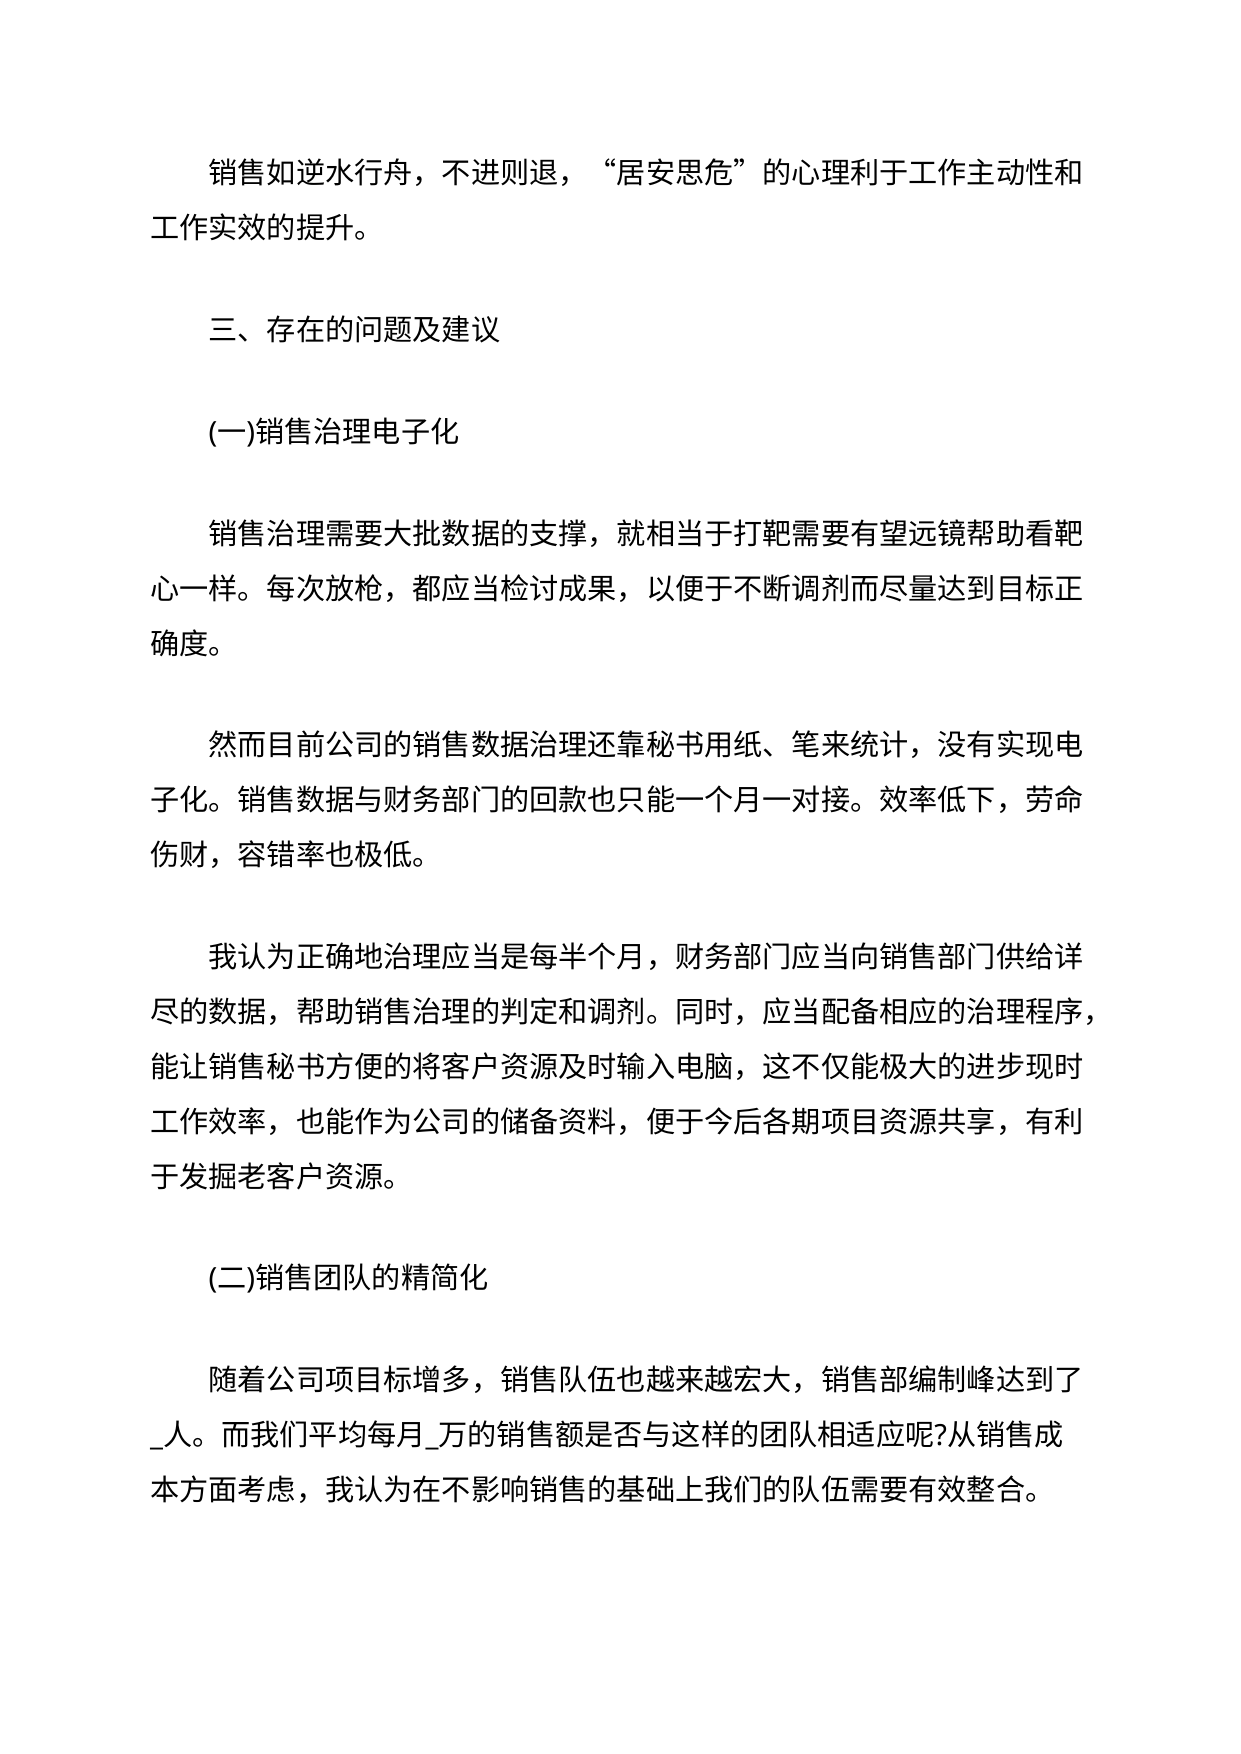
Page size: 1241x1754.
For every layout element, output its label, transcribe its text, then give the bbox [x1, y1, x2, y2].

text 三、存在的问题及建议 [150, 307, 1090, 349]
text (二)销售团队的精简化 [150, 1255, 1090, 1297]
text 我认为正确地治理应当是每半个月，财务部门应当向销售部门供给详尽的数据，帮助销售治理的判定和调剂。同时，应当配备相应的治理程序，能让销售秘书方便的将客户资源及时输入电脑，这不仅能极大的进步现时工作效率，也能作为公司的储备资料，便于今后各期项目资源共享，有利于发掘老客户资源。 [150, 933, 1090, 1195]
text 销售如逆水行舟，不进则退，“居安思危”的心理利于工作主动性和工作实效的提升。 [150, 150, 1090, 247]
text 销售治理需要大批数据的支撑，就相当于打靶需要有望远镜帮助看靶心一样。每次放枪，都应当检讨成果，以便于不断调剂而尽量达到目标正确度。 [150, 510, 1090, 662]
text 随着公司项目标增多，销售队伍也越来越宏大，销售部编制峰达到了_人。而我们平均每月_万的销售额是否与这样的团队相适应呢?从销售成本方面考虑，我认为在不影响销售的基础上我们的队伍需要有效整合。 [150, 1357, 1090, 1509]
text (一)销售治理电子化 [150, 408, 1090, 451]
text 然而目前公司的销售数据治理还靠秘书用纸、笔来统计，没有实现电子化。销售数据与财务部门的回款也只能一个月一对接。效率低下，劳命伤财，容错率也极低。 [150, 722, 1090, 874]
